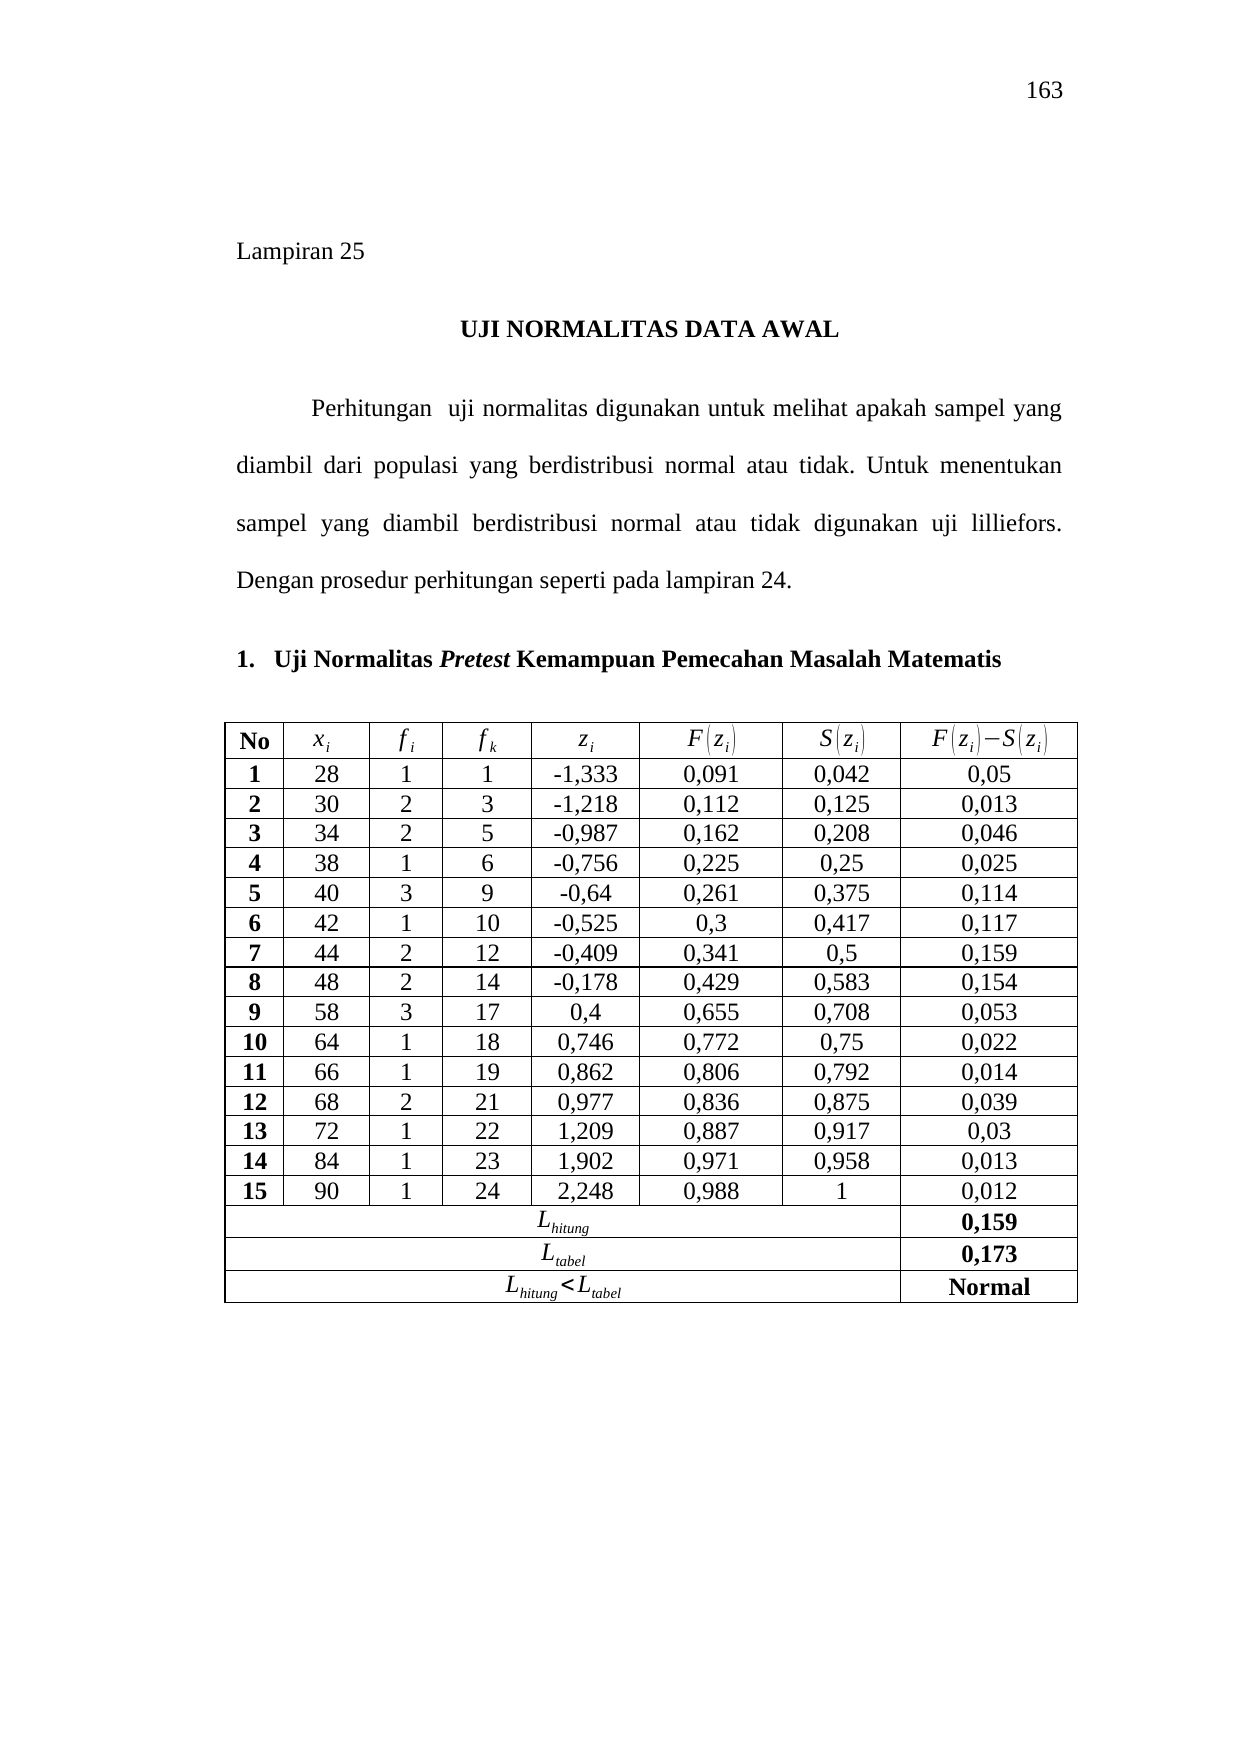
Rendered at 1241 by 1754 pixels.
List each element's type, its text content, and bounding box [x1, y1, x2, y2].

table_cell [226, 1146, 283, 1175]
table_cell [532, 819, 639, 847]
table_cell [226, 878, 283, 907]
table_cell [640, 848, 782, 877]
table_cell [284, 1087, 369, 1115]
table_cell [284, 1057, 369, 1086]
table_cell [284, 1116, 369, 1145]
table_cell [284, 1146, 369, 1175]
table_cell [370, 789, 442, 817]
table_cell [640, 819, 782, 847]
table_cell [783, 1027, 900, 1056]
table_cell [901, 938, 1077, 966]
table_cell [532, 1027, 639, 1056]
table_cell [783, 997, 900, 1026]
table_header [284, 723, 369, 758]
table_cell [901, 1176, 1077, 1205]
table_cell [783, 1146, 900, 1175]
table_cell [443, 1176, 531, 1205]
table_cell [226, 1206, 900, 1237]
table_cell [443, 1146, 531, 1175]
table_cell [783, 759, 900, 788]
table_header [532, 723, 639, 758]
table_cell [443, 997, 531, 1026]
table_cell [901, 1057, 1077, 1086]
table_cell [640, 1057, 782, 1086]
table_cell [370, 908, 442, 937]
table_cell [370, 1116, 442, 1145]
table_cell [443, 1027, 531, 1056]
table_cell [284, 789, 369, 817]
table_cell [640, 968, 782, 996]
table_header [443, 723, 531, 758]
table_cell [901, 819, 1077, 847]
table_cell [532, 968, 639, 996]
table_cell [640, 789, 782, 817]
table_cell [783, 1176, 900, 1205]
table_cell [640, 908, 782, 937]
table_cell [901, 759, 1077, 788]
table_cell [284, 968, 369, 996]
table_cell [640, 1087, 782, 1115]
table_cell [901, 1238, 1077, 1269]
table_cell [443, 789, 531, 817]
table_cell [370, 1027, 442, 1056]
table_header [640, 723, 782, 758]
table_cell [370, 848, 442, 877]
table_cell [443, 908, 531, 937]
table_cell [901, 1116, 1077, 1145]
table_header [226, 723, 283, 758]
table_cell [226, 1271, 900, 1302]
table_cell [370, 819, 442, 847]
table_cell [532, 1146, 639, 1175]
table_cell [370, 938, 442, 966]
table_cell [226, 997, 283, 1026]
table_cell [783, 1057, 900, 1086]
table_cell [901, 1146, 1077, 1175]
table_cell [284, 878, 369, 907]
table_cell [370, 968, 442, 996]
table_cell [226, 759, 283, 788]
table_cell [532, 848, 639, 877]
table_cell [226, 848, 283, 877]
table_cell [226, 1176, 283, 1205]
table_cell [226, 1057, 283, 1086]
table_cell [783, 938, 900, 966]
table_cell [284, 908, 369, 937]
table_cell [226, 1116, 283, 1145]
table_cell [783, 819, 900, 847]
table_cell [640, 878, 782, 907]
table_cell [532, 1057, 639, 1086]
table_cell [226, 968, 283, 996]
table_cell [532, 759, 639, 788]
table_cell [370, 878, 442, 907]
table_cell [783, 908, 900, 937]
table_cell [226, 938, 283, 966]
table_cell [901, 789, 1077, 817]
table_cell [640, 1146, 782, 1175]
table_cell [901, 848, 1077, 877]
text Perhitungan uji normalitas digunakan untuk melihat apakah sampel yang diambil dari populasi yang berdistribusi normal atau tidak. Untuk menentukan sampel yang diambil berdistribusi normal atau tidak digunakan uji lilliefors. Dengan prosedur perhitungan seperti pada lampiran 24. [236, 393, 1063, 594]
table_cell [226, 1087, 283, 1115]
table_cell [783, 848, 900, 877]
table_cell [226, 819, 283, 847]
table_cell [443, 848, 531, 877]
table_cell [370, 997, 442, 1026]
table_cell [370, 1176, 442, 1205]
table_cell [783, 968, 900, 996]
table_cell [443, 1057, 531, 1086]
list Uji Normalitas Pretest Kemampuan Pemecahan Masalah Matematis [236, 644, 1063, 672]
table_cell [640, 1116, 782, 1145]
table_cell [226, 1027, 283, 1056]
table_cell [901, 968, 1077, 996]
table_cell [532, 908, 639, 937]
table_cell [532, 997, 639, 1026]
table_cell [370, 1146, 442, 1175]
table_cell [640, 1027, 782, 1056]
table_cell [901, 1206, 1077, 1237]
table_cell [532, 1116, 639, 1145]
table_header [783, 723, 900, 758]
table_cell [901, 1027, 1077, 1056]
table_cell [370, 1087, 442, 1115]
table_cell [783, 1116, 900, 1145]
text Lampiran 25 [236, 236, 1063, 265]
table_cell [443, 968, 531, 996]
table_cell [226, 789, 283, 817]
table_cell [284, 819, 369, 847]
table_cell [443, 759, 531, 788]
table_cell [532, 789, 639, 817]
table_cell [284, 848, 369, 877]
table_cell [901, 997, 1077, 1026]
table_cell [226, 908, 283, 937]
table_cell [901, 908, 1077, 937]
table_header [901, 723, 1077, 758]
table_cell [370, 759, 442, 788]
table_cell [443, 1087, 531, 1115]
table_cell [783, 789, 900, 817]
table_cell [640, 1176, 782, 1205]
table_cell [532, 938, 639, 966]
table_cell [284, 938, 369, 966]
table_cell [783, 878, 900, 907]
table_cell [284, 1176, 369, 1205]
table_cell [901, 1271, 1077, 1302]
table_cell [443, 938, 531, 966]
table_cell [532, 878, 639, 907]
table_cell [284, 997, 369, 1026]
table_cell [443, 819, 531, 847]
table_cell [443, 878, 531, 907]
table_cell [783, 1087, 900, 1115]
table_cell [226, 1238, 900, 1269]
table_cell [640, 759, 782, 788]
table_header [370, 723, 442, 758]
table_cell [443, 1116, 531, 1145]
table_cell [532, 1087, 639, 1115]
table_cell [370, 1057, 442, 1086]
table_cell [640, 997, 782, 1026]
text UJI NORMALITAS DATA AWAL [236, 314, 1063, 343]
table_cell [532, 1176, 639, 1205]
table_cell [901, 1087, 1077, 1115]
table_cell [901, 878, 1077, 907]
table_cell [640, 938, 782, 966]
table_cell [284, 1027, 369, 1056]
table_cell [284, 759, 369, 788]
